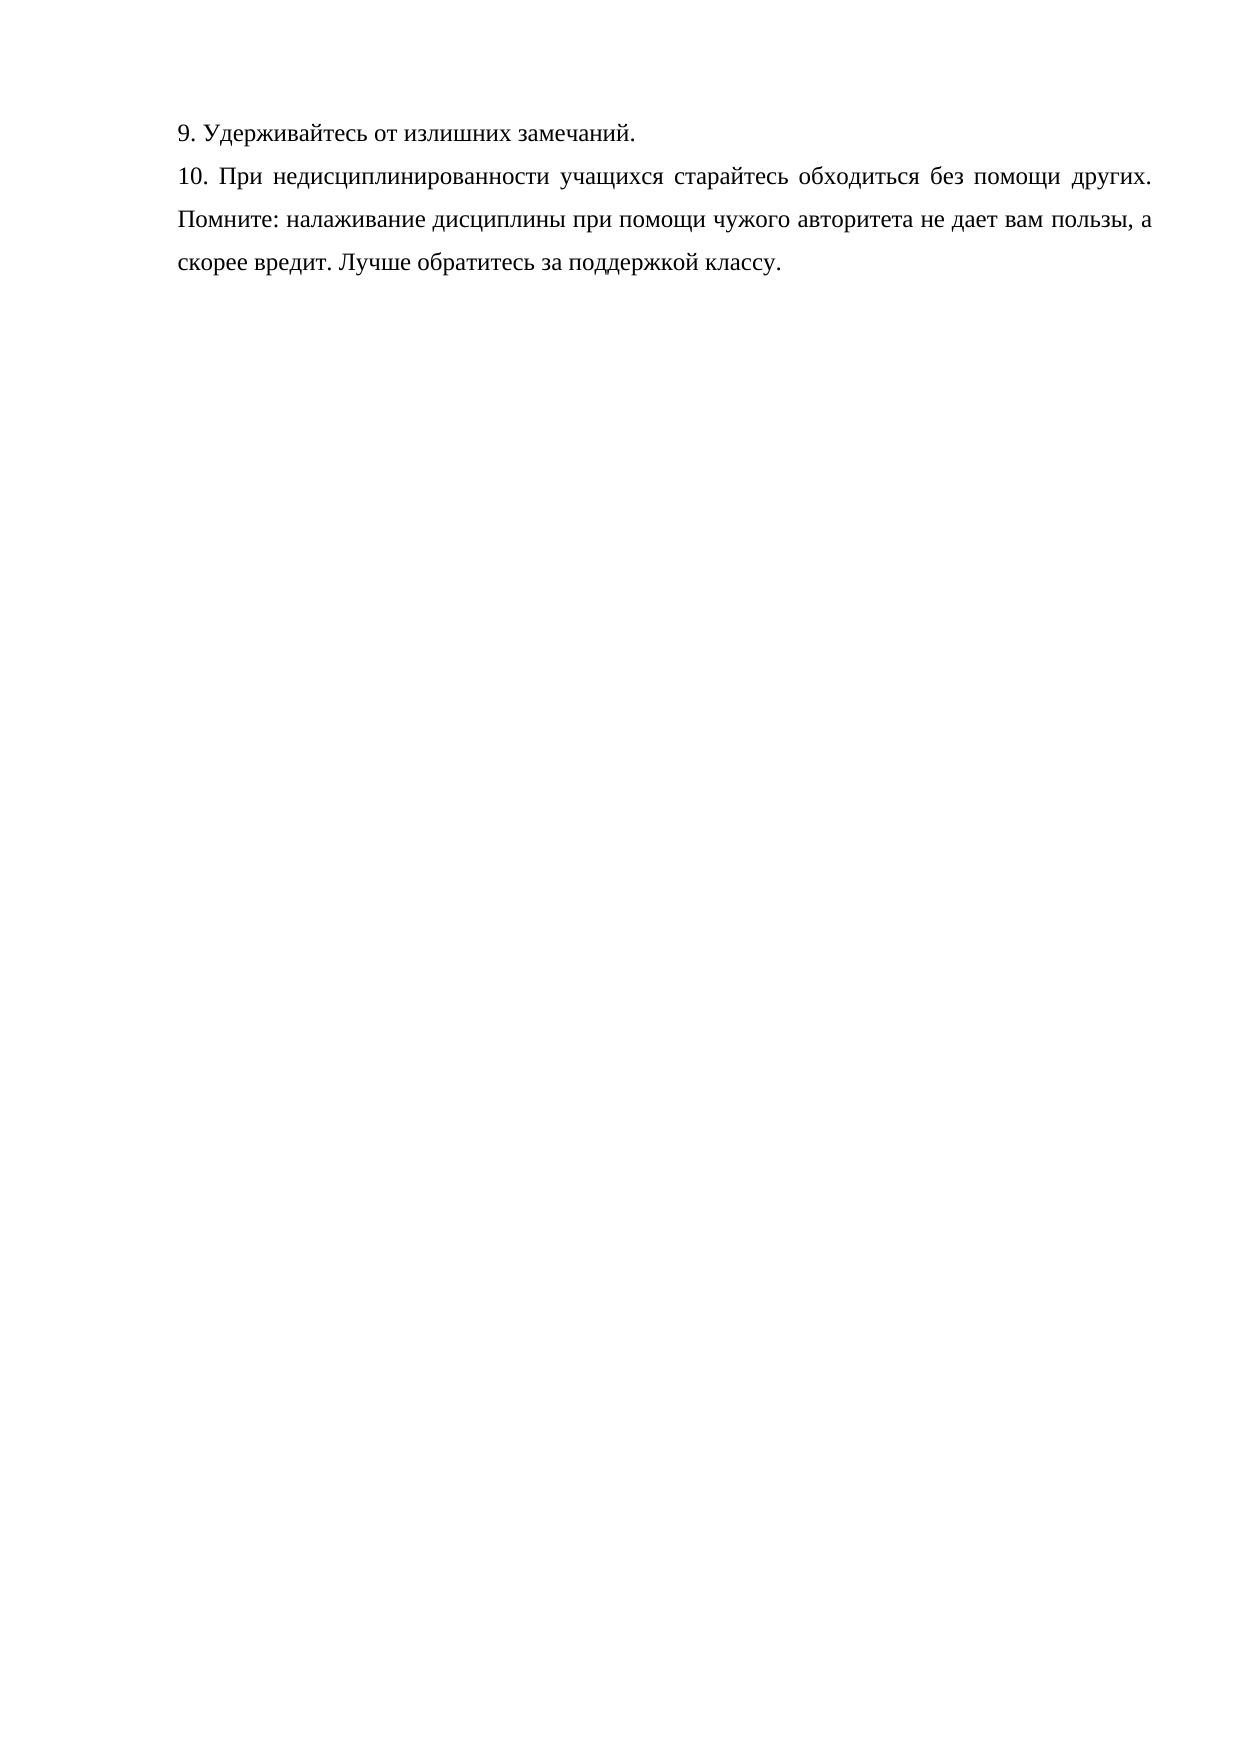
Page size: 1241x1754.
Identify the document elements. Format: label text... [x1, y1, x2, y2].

list 9. Удерживайтесь от излишних замечаний. [177, 118, 1152, 147]
list 10. При недисциплинированности учащихся старайтесь обходиться без помощи других. Помните: налаживание дисциплины при помощи чужого авторитета не дает вам пользы, а скорее вредит. Лучше обратитесь за поддержкой классу. [177, 161, 1152, 276]
